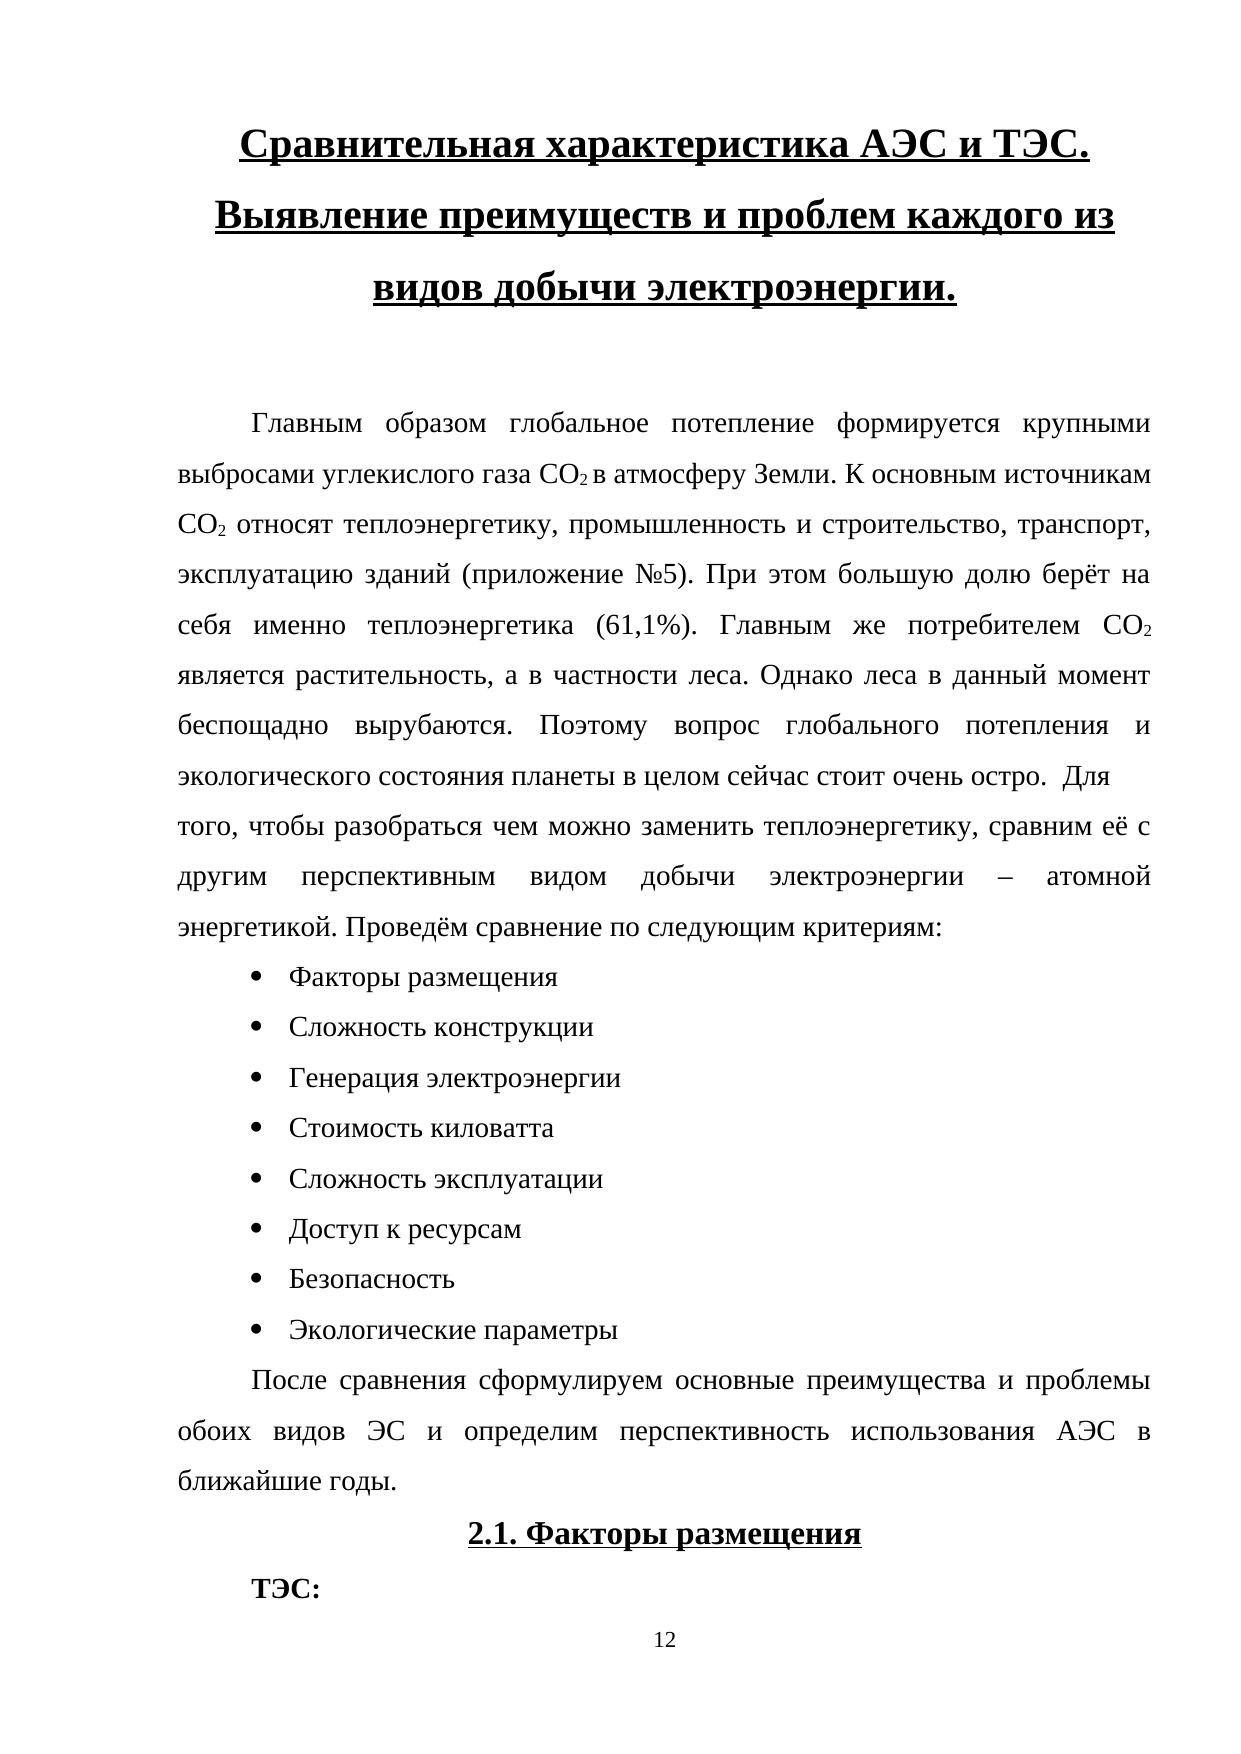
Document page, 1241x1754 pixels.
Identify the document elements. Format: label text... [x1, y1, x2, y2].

text ТЭС: [177, 1571, 1152, 1604]
list Генерация электроэнергии [251, 1060, 1152, 1093]
list Сложность конструкции [251, 1009, 1152, 1043]
list Доступ к ресурсам [251, 1211, 1152, 1245]
text После сравнения сформулируем основные преимущества и проблемы обоих видов ЭС и определим перспективность использования АЭС в ближайшие годы. [177, 1362, 1152, 1497]
text 2.1. Факторы размещения [177, 1513, 1152, 1552]
list Безопасность [251, 1262, 1152, 1295]
list Стоимость киловатта [251, 1110, 1152, 1144]
text Сравнительная характеристика АЭС и ТЭС. Выявление преимуществ и проблем каждого из видов добычи электроэнергии. [177, 118, 1152, 310]
list Сложность эксплуатации [251, 1161, 1152, 1194]
text Главным образом глобальное потепление формируется крупными выбросами углекислого газа CO2 в атмосферу Земли. К основным источникам CO2 относят теплоэнергетику, промышленность и строительство, транспорт, эксплуатацию зданий (приложение №5). При этом большую долю берёт на себя именно теплоэнергетика (61,1%). Главным же потребителем CO2 является растительность, а в частности леса. Однако леса в данный момент беспощадно вырубаются. Поэтому вопрос глобального потепления и экологического состояния планеты в целом сейчас стоит очень остро. Для того, чтобы разобраться чем можно заменить теплоэнергетику, сравним её с другим перспективным видом добычи электроэнергии – атомной энергетикой. Проведём сравнение по следующим критериям: [177, 406, 1152, 942]
list Экологические параметры [251, 1312, 1152, 1346]
list Факторы размещения [251, 959, 1152, 993]
